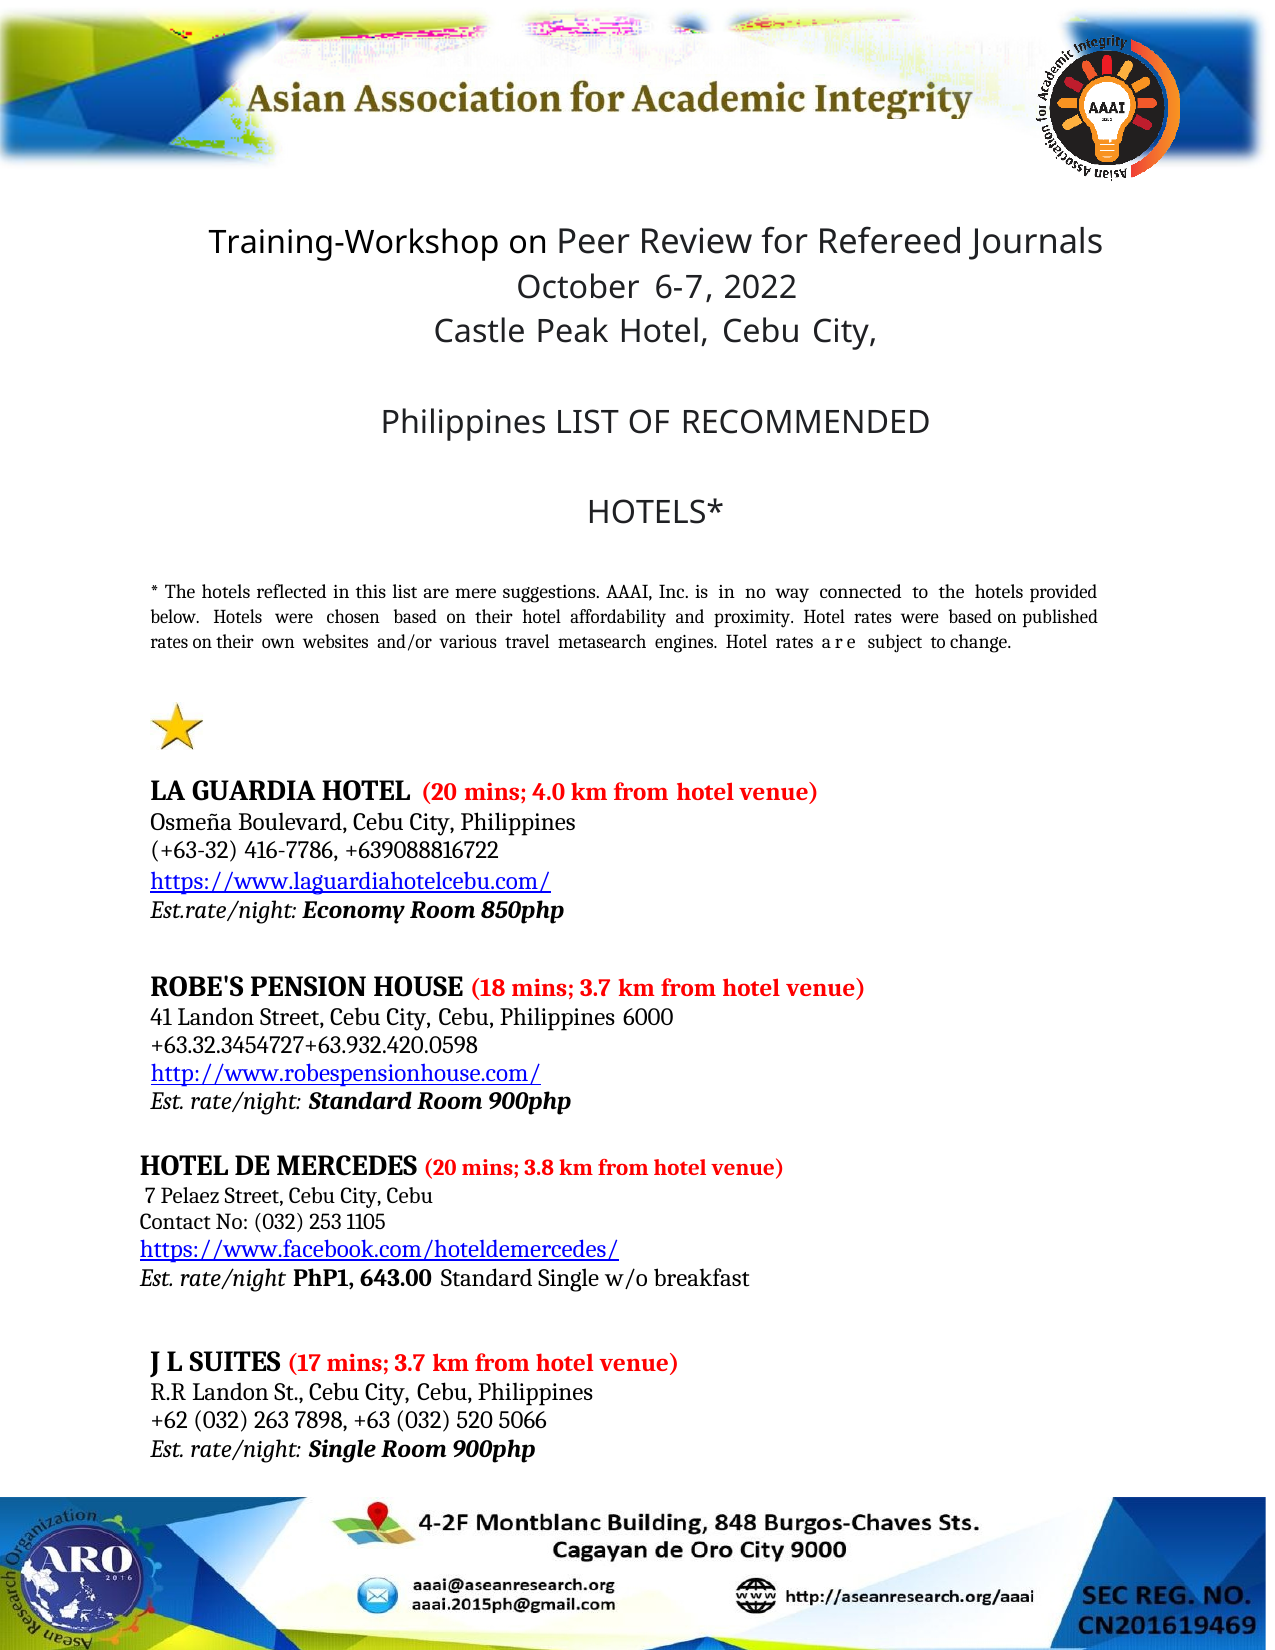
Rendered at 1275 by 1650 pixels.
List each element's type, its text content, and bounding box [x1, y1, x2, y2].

text Training-Workshop on Peer Review for Refereed Journals [193, 217, 1118, 262]
title October 6-7, 2022 [352, 264, 961, 308]
text J L SUITES (17 mins; 3.7 km from hotel venue) [150, 1345, 1131, 1379]
picture [150, 702, 204, 750]
text Osmeña Boulevard, Cebu City, Philippines [150, 807, 1131, 836]
text ROBE'S PENSION HOUSE (18 mins; 3.7 km from hotel venue) [150, 969, 1131, 1003]
text (+63-32) 416-7786, +639088816722 [150, 836, 1131, 864]
text R.R Landon St., Cebu City, Cebu, Philippines [150, 1379, 1131, 1406]
text Est. rate/night PhP1, 643.00 Standard Single w/o breakfast [139, 1264, 1131, 1293]
picture [0, 1497, 1266, 1650]
text Contact No: (032) 253 1105 [139, 1209, 1131, 1235]
text +62 (032) 263 7898, +63 (032) 520 5066 [150, 1406, 1131, 1434]
text 41 Landon Street, Cebu City, Cebu, Philippines 6000 [150, 1003, 1131, 1031]
text http://www.robespensionhouse.com/ [139, 1059, 1131, 1087]
text +63.32.3454727+63.932.420.0598 [150, 1031, 1131, 1059]
text HOTEL DE MERCEDES (20 mins; 3.8 km from hotel venue) [139, 1149, 1131, 1182]
picture [0, 4, 1272, 194]
text https://www.facebook.com/hoteldemercedes/ [139, 1235, 1131, 1264]
text LA GUARDIA HOTEL (20 mins; 4.0 km from hotel venue) [150, 773, 1131, 807]
title Castle Peak Hotel, Cebu City, Philippines LIST OF RECOMMENDED HOTELS* [352, 308, 959, 533]
text 7 Pelaez Street, Cebu City, Cebu [139, 1182, 1131, 1209]
text Est. rate/night: Standard Room 900php [150, 1087, 1131, 1115]
text Est. rate/night: Single Room 900php [150, 1435, 1131, 1463]
text * The hotels reflected in this list are mere suggestions. AAAI, Inc. is in no way connected to the hotels provided below. Hotels were chosen based on their hotel affordability and proximity. Hotel rates were based on published rates on their own websites and/or various travel metasearch engines. Hotel rates are subject to change. [150, 581, 1099, 653]
text https://www.laguardiahotelcebu.com/ [150, 866, 1131, 895]
text Est.rate/night: Economy Room 850php [150, 895, 1131, 924]
